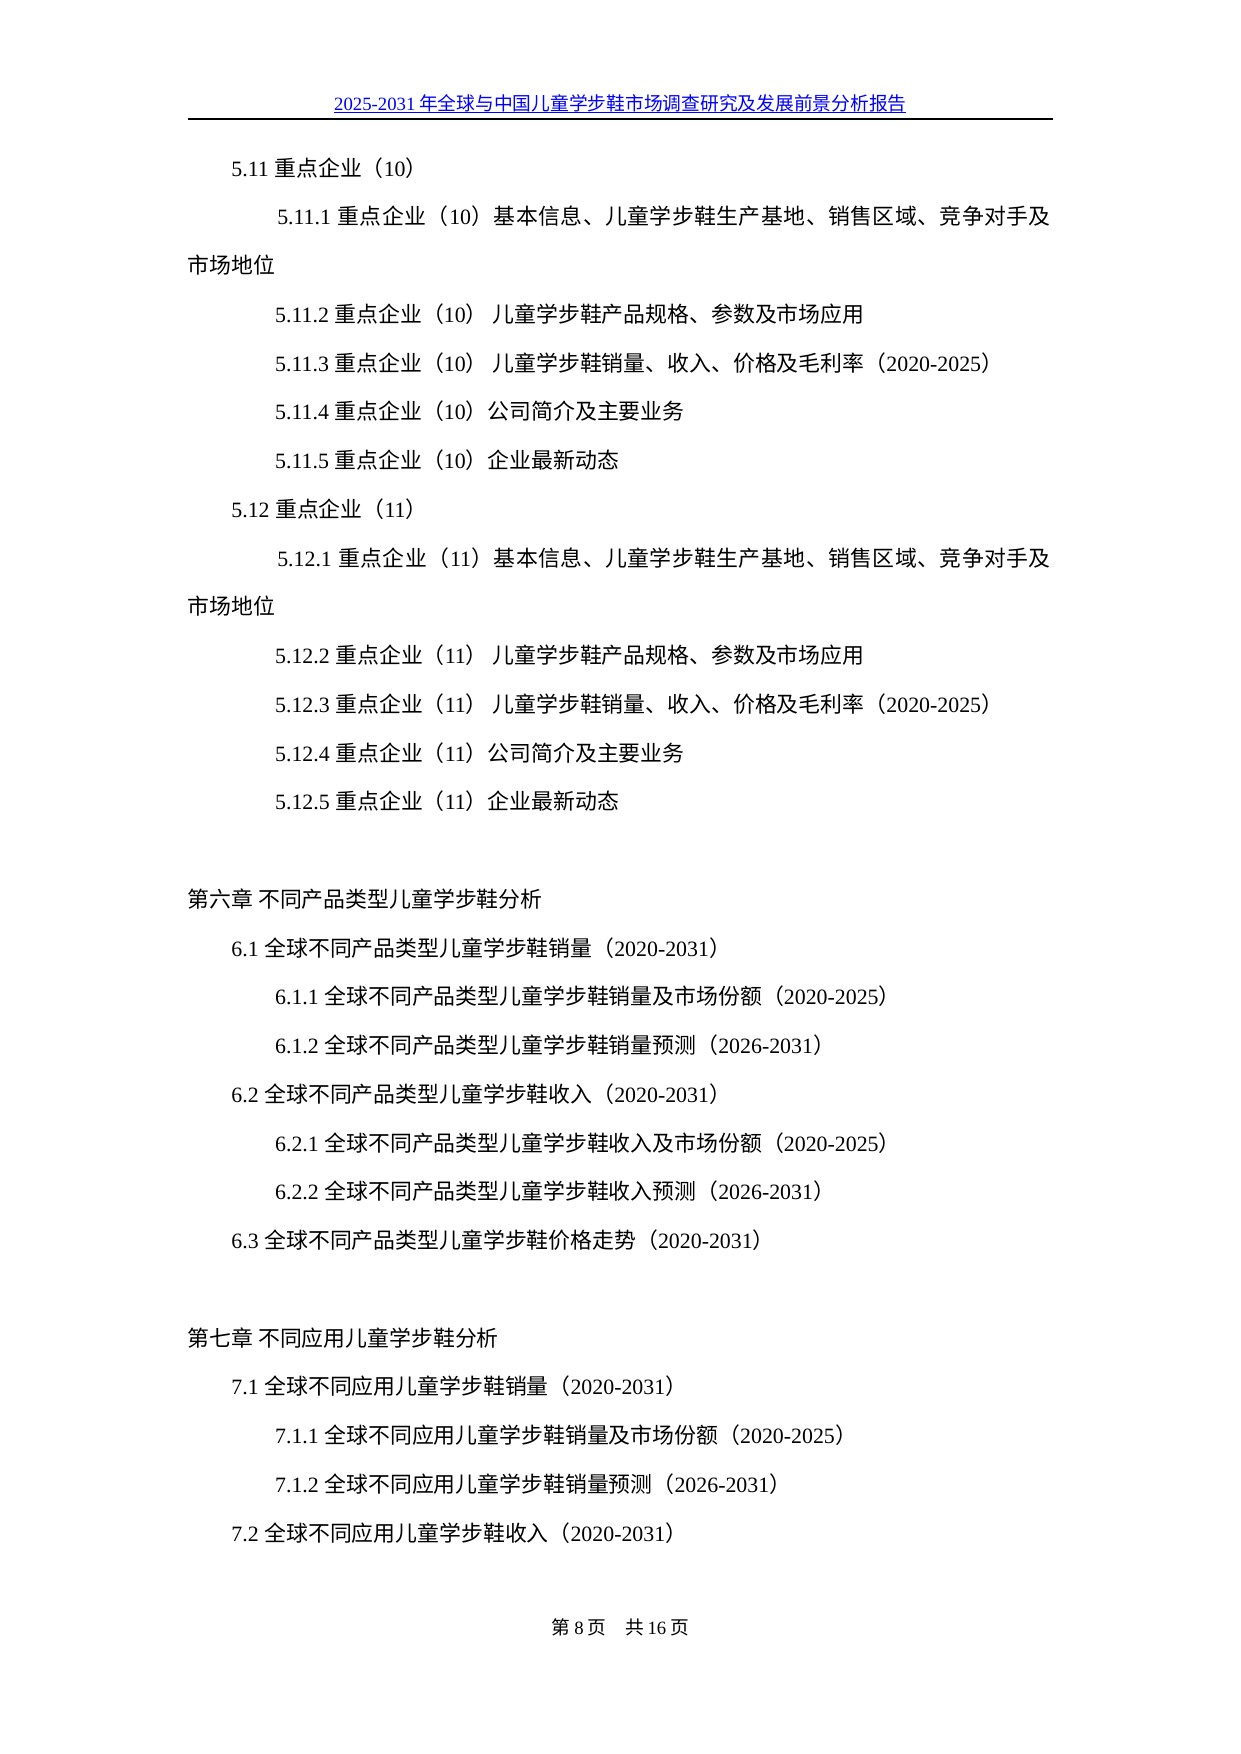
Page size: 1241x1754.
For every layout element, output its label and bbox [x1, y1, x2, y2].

text [187, 150, 1053, 1548]
